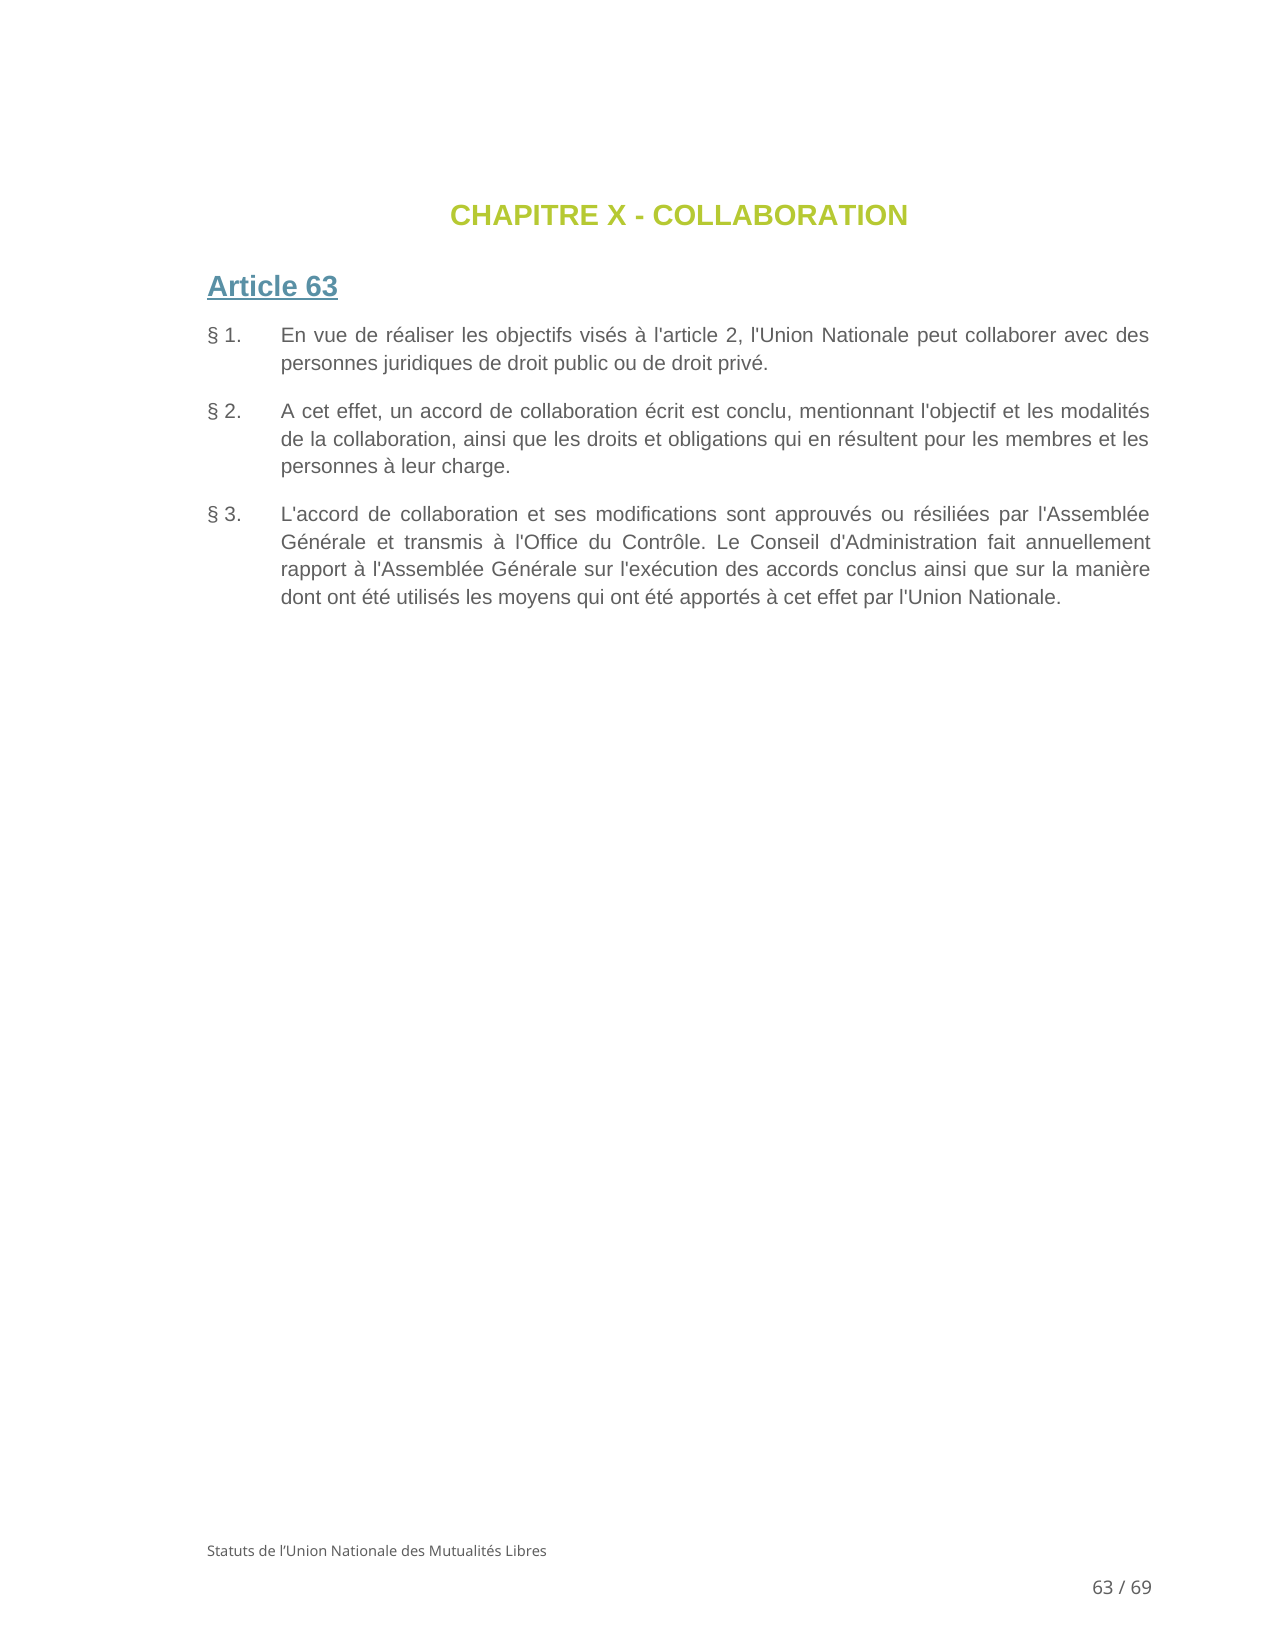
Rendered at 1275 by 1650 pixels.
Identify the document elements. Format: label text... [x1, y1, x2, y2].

text § 2. A cet effet, un accord de collaboration écrit est conclu, mentionnant l'objectif et les modalités de la collaboration, ainsi que les droits et obligations qui en résultent pour les membres et les personnes à leur charge. [207, 399, 1152, 478]
text § 3. L'accord de collaboration et ses modifications sont approuvés ou résiliées par l'Assemblée Générale et transmis à l'Office du Contrôle. Le Conseil d'Administration fait annuellement rapport à l'Assemblée Générale sur l'exécution des accords conclus ainsi que sur la manière dont ont été utilisés les moyens qui ont été apportés à cet effet par l'Union Nationale. [207, 502, 1152, 609]
text § 1. En vue de réaliser les objectifs visés à l'article 2, l'Union Nationale peut collaborer avec des personnes juridiques de droit public ou de droit privé. [207, 323, 1152, 374]
subtitle Article 63 [207, 269, 1152, 302]
subtitle CHAPITRE X - COLLABORATION [207, 198, 1152, 231]
